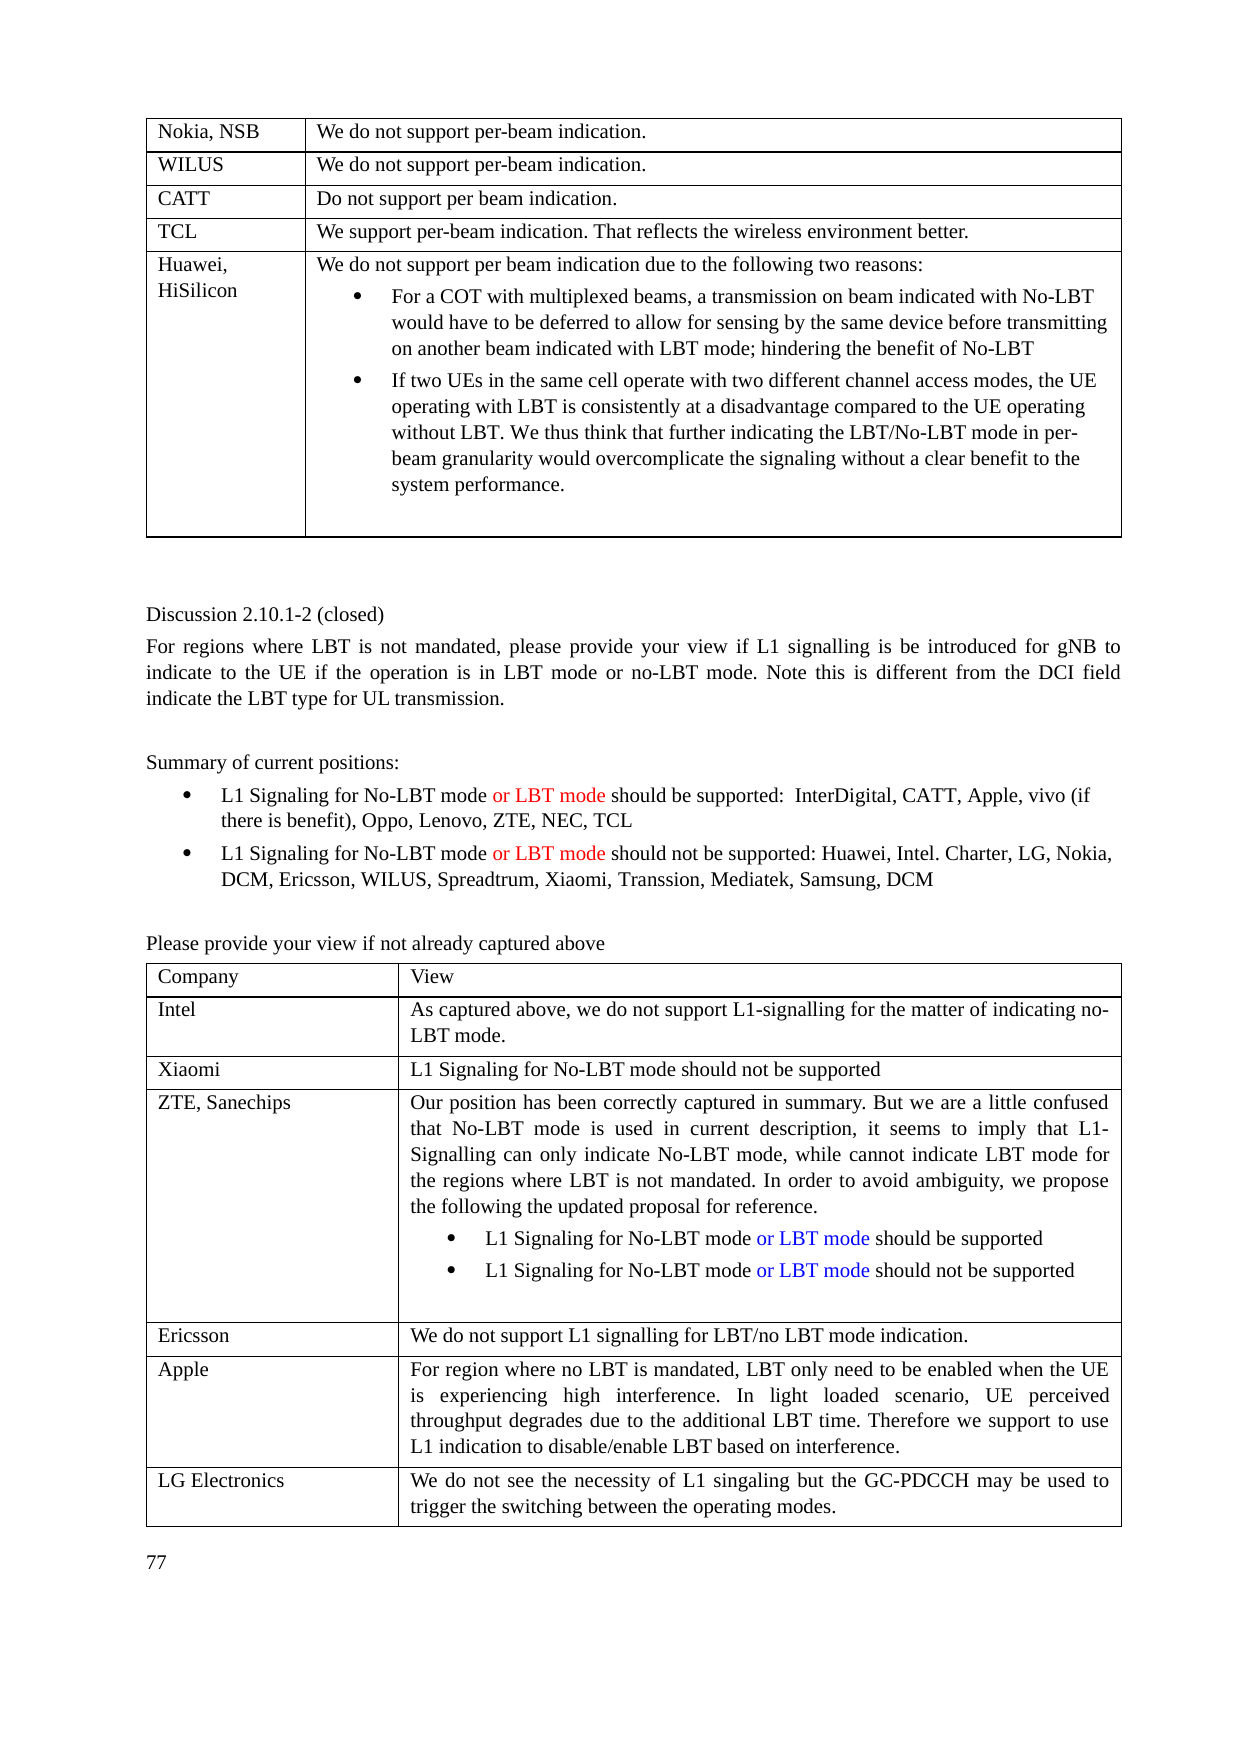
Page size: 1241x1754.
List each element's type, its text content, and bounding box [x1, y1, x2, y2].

table_cell L1 Signaling for No-LBT mode should not be supported [399, 1057, 1121, 1089]
table_header View [399, 964, 1121, 996]
table_cell TCL [147, 219, 305, 251]
table_cell For region where no LBT is mandated, LBT only need to be enabled when the UE is experiencing high interference. In light loaded scenario, UE perceived throughput degrades due to the additional LBT time. Therefore we support to use L1 indication to disable/enable LBT based on interference. [399, 1357, 1121, 1467]
table_cell We do not support per-beam indication. [306, 119, 1121, 151]
table_header Company [147, 964, 398, 996]
table_cell We do not see the necessity of L1 singaling but the GC-PDCCH may be used to trigger the switching between the operating modes. [399, 1468, 1121, 1526]
text Discussion 2.10.1-2 (closed) [146, 602, 1122, 626]
table_cell We do not support L1 signalling for LBT/no LBT mode indication. [399, 1323, 1121, 1356]
table_cell Apple [147, 1357, 398, 1467]
list L1 Signaling for No-LBT mode or LBT mode should not be supported: Huawei, Intel. Charter, LG, Nokia, DCM, Ericsson, WILUS, Spreadtrum, Xiaomi, Transsion, Mediatek, Samsung, DCM [183, 841, 1122, 891]
table_cell We do not support per-beam indication. [306, 153, 1121, 184]
text Please provide your view if not already captured above [146, 931, 1122, 955]
table_cell CATT [147, 186, 305, 218]
text Summary of current positions: [146, 750, 1122, 774]
table_cell Do not support per beam indication. [306, 186, 1121, 218]
table_cell Ericsson [147, 1323, 398, 1356]
text For regions where LBT is not mandated, please provide your view if L1 signalling is be introduced for gNB to indicate to the UE if the operation is in LBT mode or no-LBT mode. Note this is different from the DCI field indicate the LBT type for UL transmission. [146, 634, 1122, 710]
table_cell We support per-beam indication. That reflects the wireless environment better. [306, 219, 1121, 251]
table_cell We do not support per beam indication due to the following two reasons: For a COT with multiplexed beams, a transmission on beam indicated with No-LBT would have to be deferred to allow for sensing by the same device before transmitting on another beam indicated with LBT mode; hindering the benefit of No-LBT If two UEs in the same cell operate with two different channel access modes, the UE operating with LBT is consistently at a disadvantage compared to the UE operating without LBT. We thus think that further indicating the LBT/No-LBT mode in per-beam granularity would overcomplicate the signaling without a clear benefit to the system performance. [306, 252, 1121, 536]
table_cell Xiaomi [147, 1057, 398, 1089]
table_cell Intel [147, 998, 398, 1056]
table_cell As captured above, we do not support L1-signalling for the matter of indicating no-LBT mode. [399, 998, 1121, 1056]
table_cell WILUS [147, 153, 305, 184]
table_cell LG Electronics [147, 1468, 398, 1526]
list L1 Signaling for No-LBT mode or LBT mode should be supported: InterDigital, CATT, Apple, vivo (if there is benefit), Oppo, Lenovo, ZTE, NEC, TCL [183, 782, 1122, 832]
table_cell Huawei, HiSilicon [147, 252, 305, 536]
table_cell ZTE, Sanechips [147, 1090, 398, 1322]
table_cell Nokia, NSB [147, 119, 305, 151]
table_cell Our position has been correctly captured in summary. But we are a little confused that No-LBT mode is used in current description, it seems to imply that L1-Signalling can only indicate No-LBT mode, while cannot indicate LBT mode for the regions where LBT is not mandated. In order to avoid ambiguity, we propose the following the updated proposal for reference. L1 Signaling for No-LBT mode or LBT mode should be supported L1 Signaling for No-LBT mode or LBT mode should not be supported [399, 1090, 1121, 1322]
